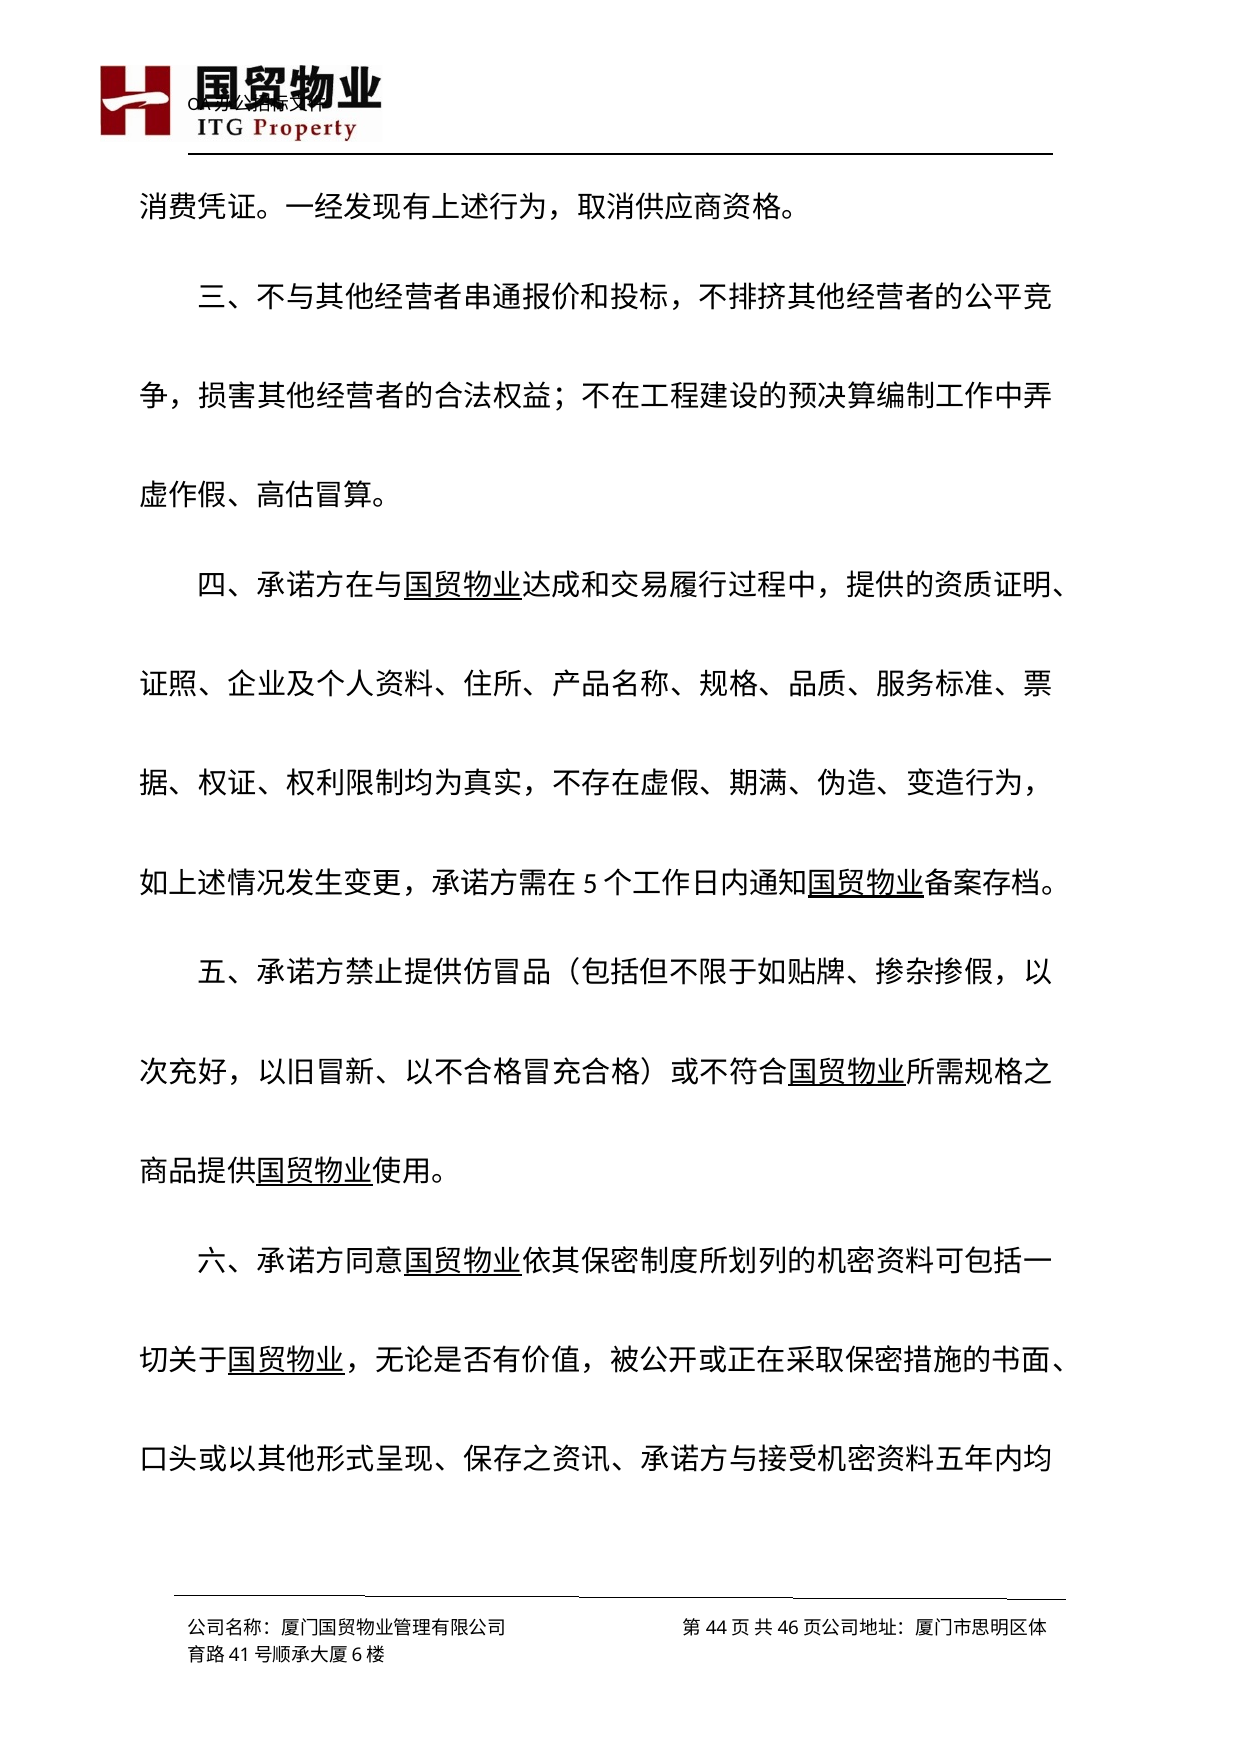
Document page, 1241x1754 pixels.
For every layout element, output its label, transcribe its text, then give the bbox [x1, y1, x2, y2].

text 五、承诺方禁止提供仿冒品（包括但不限于如贴牌、掺杂掺假，以次充好，以旧冒新、以不合格冒充合格）或不符合国贸物业所需规格之商品提供国贸物业使用。 [139, 931, 1053, 1208]
picture [100, 65, 383, 142]
text 四、承诺方在与国贸物业达成和交易履行过程中，提供的资质证明、证照、企业及个人资料、住所、产品名称、规格、品质、服务标准、票据、权证、权利限制均为真实，不存在虚假、期满、伪造、变造行为，如上述情况发生变更，承诺方需在5个工作日内通知国贸物业备案存档。 [139, 543, 1053, 920]
text 三、不与其他经营者串通报价和投标，不排挤其他经营者的公平竞争，损害其他经营者的合法权益；不在工程建设的预决算编制工作中弄虚作假、高估冒算。 [139, 255, 1053, 533]
text 六、承诺方同意国贸物业依其保密制度所划列的机密资料可包括一切关于国贸物业，无论是否有价值，被公开或正在采取保密措施的书面、口头或以其他形式呈现、保存之资讯、承诺方与接受机密资料五年内均有保密义务，未经国贸物业同意不得利用或向任何第三方泄露、交付。 [139, 1219, 1053, 1496]
